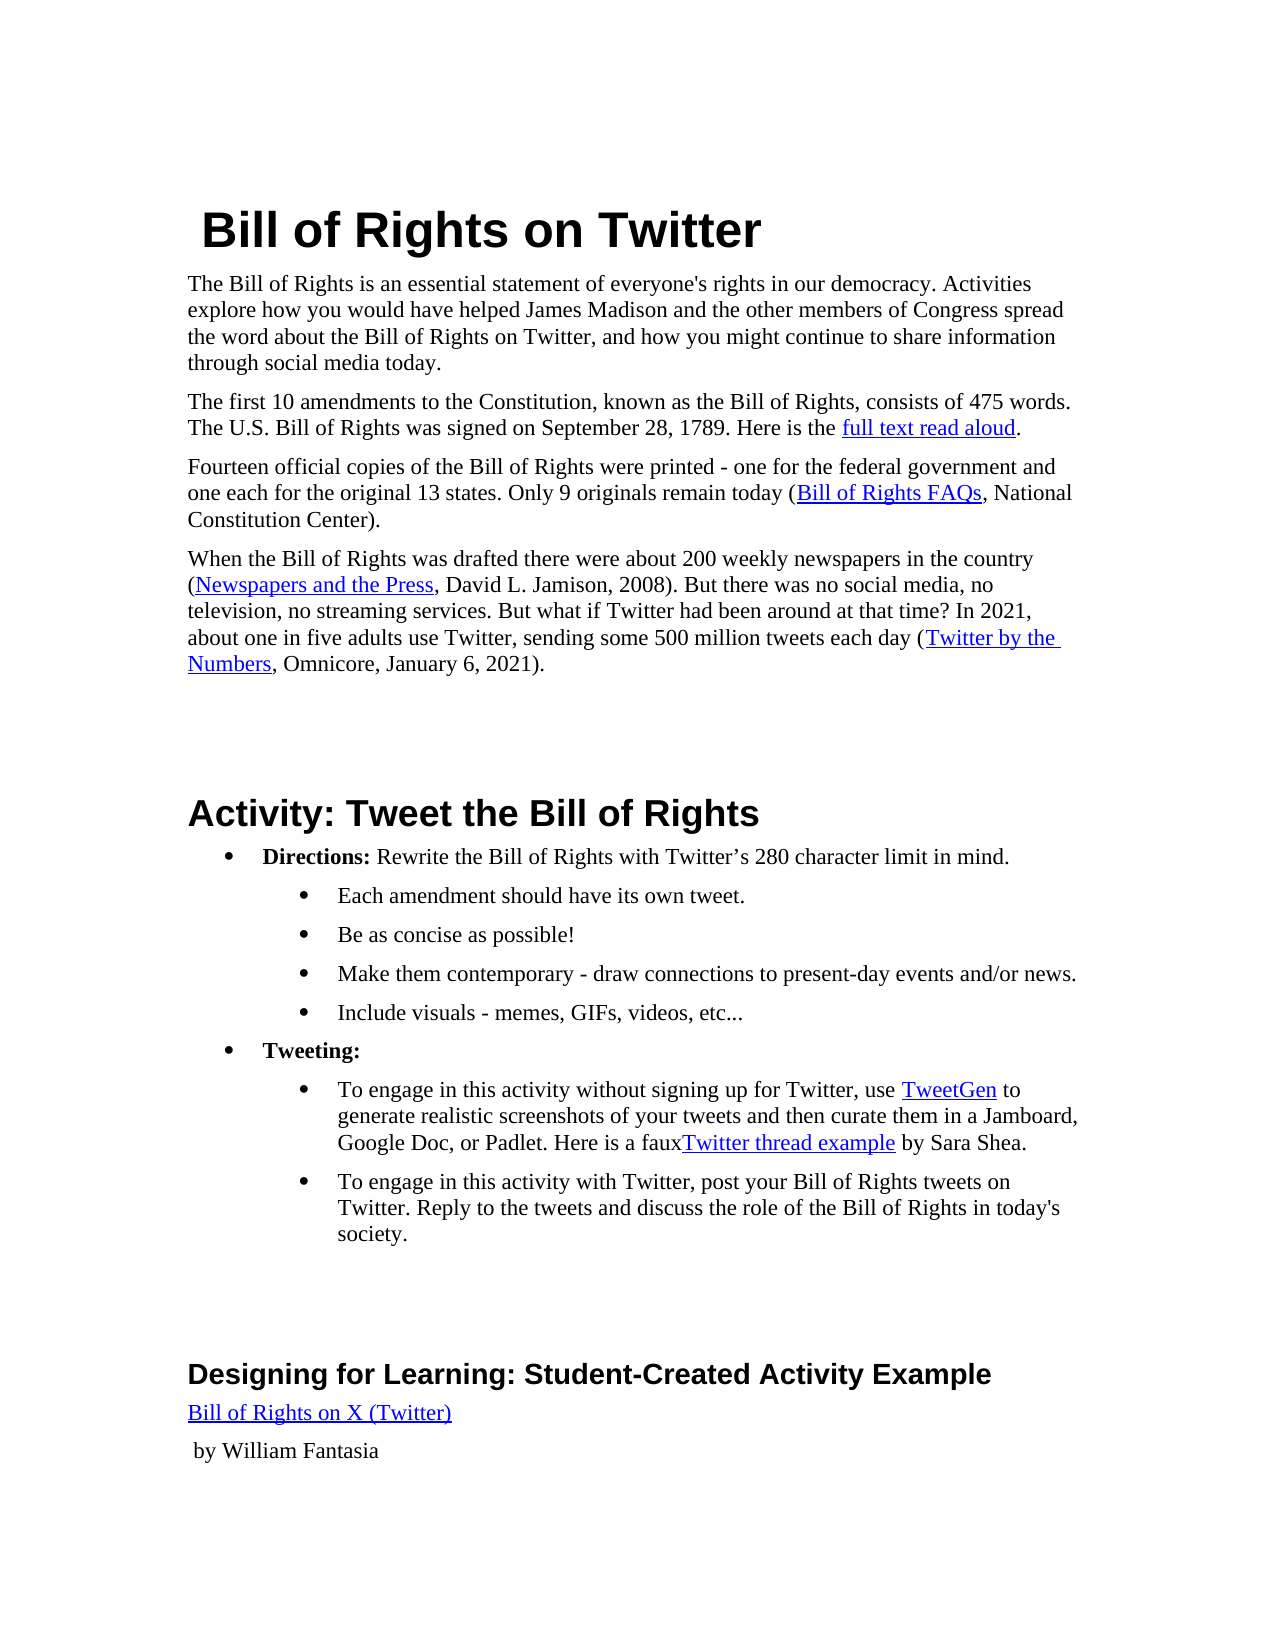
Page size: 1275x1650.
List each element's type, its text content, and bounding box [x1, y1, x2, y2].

text When the Bill of Rights was drafted there were about 200 weekly newspapers in the country (Newspapers and the Press, David L. Jamison, 2008). But there was no social media, no television, no streaming services. But what if Twitter had been around at that time? In 2021, about one in five adults use Twitter, sending some 500 million tweets each day (Twitter by the Numbers, Omnicore, January 6, 2021). [187, 545, 1087, 676]
text by William Fantasia [187, 1437, 1087, 1464]
list To engage in this activity without signing up for Twitter, use TweetGen to generate realistic screenshots of your tweets and then curate them in a Jamboard, Google Doc, or Padlet. Here is a fauxTwitter thread example by Sara Shea. [300, 1076, 1087, 1155]
list Include visuals - memes, GIFs, videos, etc... [300, 998, 1087, 1025]
subtitle Bill of Rights on Twitter [187, 200, 1087, 257]
text The first 10 amendments to the Constitution, known as the Bill of Rights, consists of 475 words. The U.S. Bill of Rights was signed on September 28, 1789. Here is the full text read aloud. [187, 388, 1087, 441]
text Fourteen official copies of the Bill of Rights were printed - one for the federal government and one each for the original 13 states. Only 9 originals remain today (Bill of Rights FAQs, National Constitution Center). [187, 453, 1087, 532]
text Bill of Rights on X (Twitter) [187, 1398, 1087, 1425]
list Tweeting: [225, 1037, 1087, 1064]
list To engage in this activity with Twitter, post your Bill of Rights tweets on Twitter. Reply to the tweets and discuss the role of the Bill of Rights in today's society. [300, 1168, 1087, 1247]
list Be as concise as possible! [300, 921, 1087, 947]
subtitle Designing for Learning: Student-Created Activity Example [187, 1357, 1087, 1390]
list Each amendment should have its own tweet. [300, 882, 1087, 908]
subtitle Activity: Tweet the Bill of Rights [187, 792, 1087, 835]
text The Bill of Rights is an essential statement of everyone's rights in our democracy. Activities explore how you would have helped James Madison and the other members of Congress spread the word about the Bill of Rights on Twitter, and how you might continue to share information through social media today. [187, 270, 1087, 375]
list Make them contemporary - draw connections to present-day events and/or news. [300, 960, 1087, 986]
list Directions: Rewrite the Bill of Rights with Twitter’s 280 character limit in mind. [225, 843, 1087, 869]
